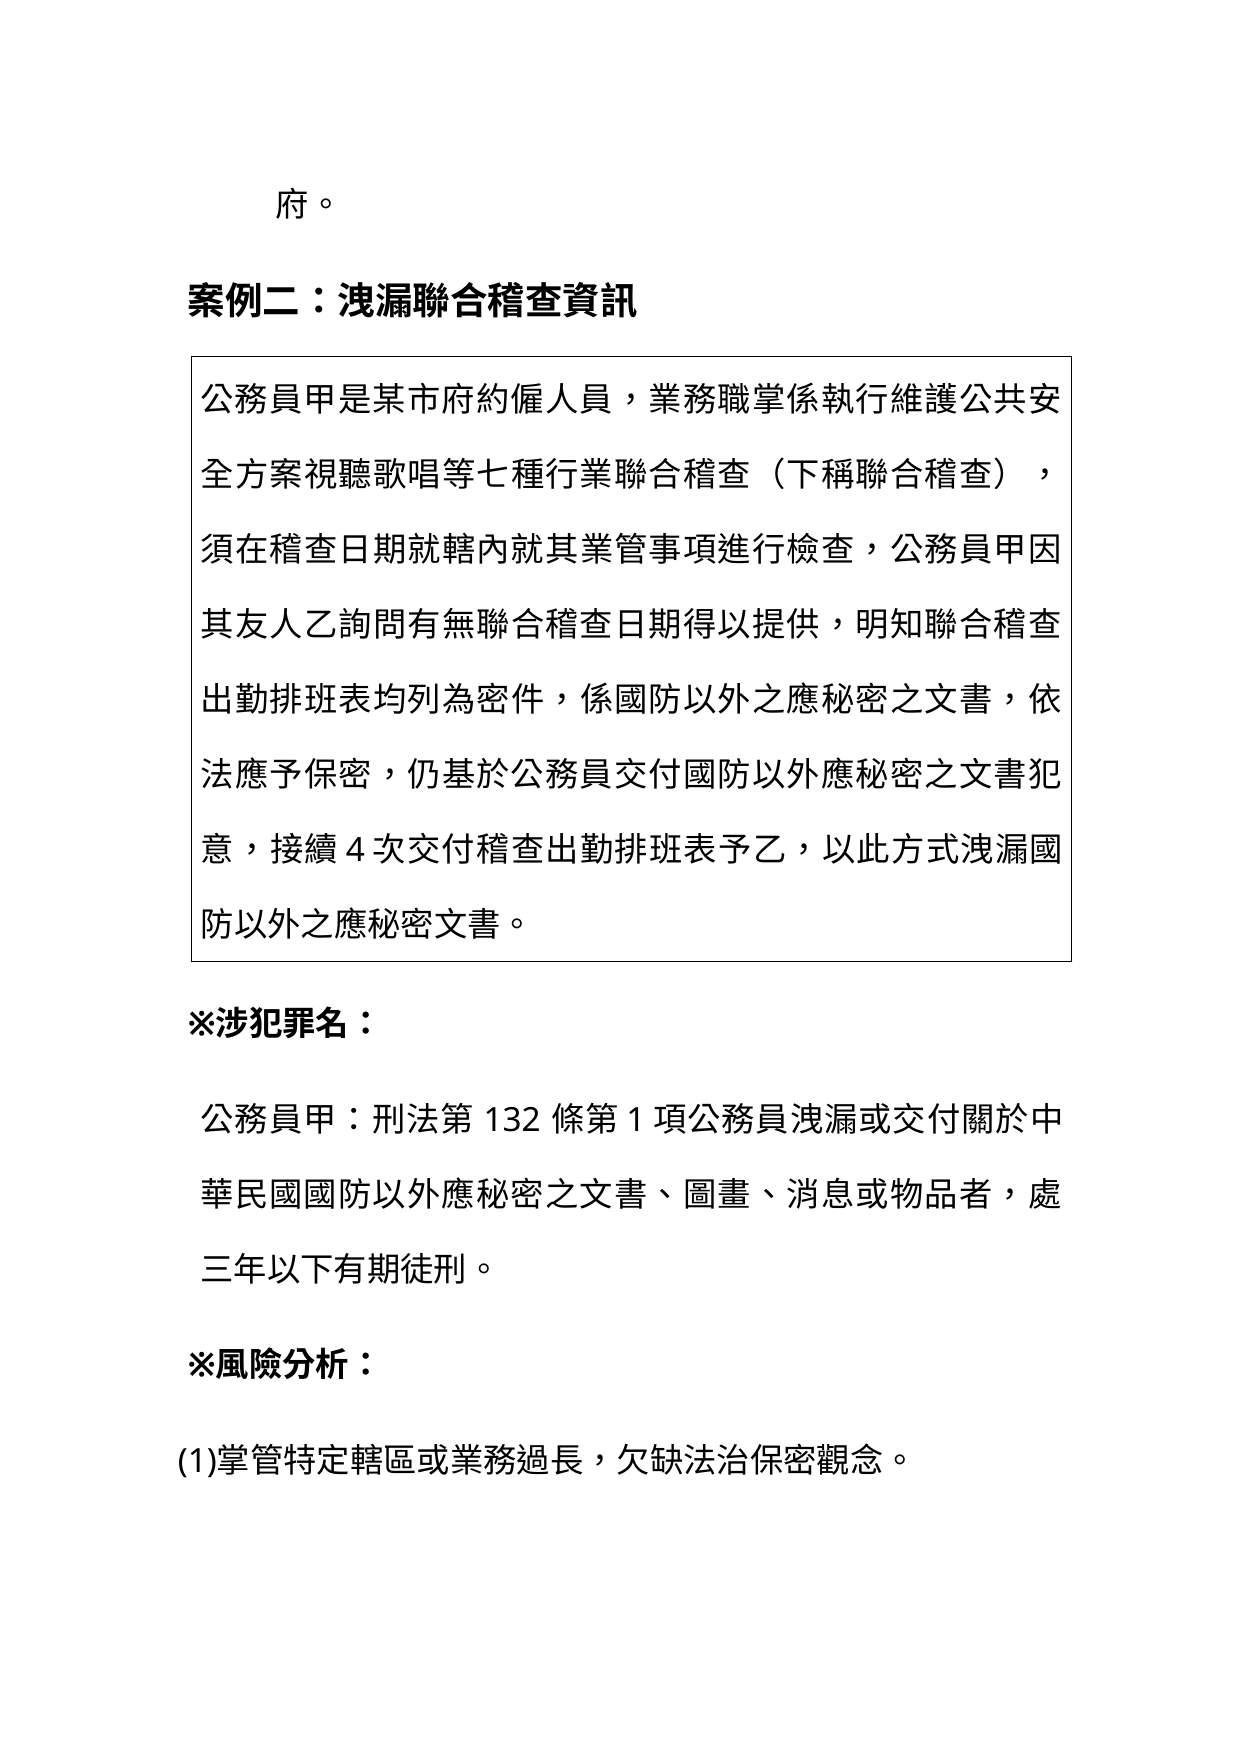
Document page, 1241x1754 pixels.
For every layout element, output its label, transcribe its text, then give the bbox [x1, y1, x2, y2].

text (1)掌管特定轄區或業務過長，欠缺法治保密觀念。 [160, 1421, 1063, 1496]
text 公務員甲是某市府約僱人員，業務職掌係執行維護公共安全方案視聽歌唱等七種行業聯合稽查（下稱聯合稽查），須在稽查日期就轄內就其業管事項進行檢查，公務員甲因其友人乙詢問有無聯合稽查日期得以提供，明知聯合稽查出勤排班表均列為密件，係國防以外之應秘密之文書，依法應予保密，仍基於公務員交付國防以外應秘密之文書犯意，接續4次交付稽查出勤排班表予乙，以此方式洩漏國防以外之應秘密文書。 [192, 357, 1071, 961]
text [187, 164, 1063, 239]
text 案例二：洩漏聯合稽查資訊 [187, 260, 1063, 335]
text ※風險分析： [187, 1325, 1063, 1400]
text ※涉犯罪名： [187, 983, 1063, 1058]
text 公務員甲：刑法第 132 條第1項公務員洩漏或交付關於中華民國國防以外應秘密之文書、圖畫、消息或物品者，處三年以下有期徒刑。 [200, 1079, 1063, 1304]
